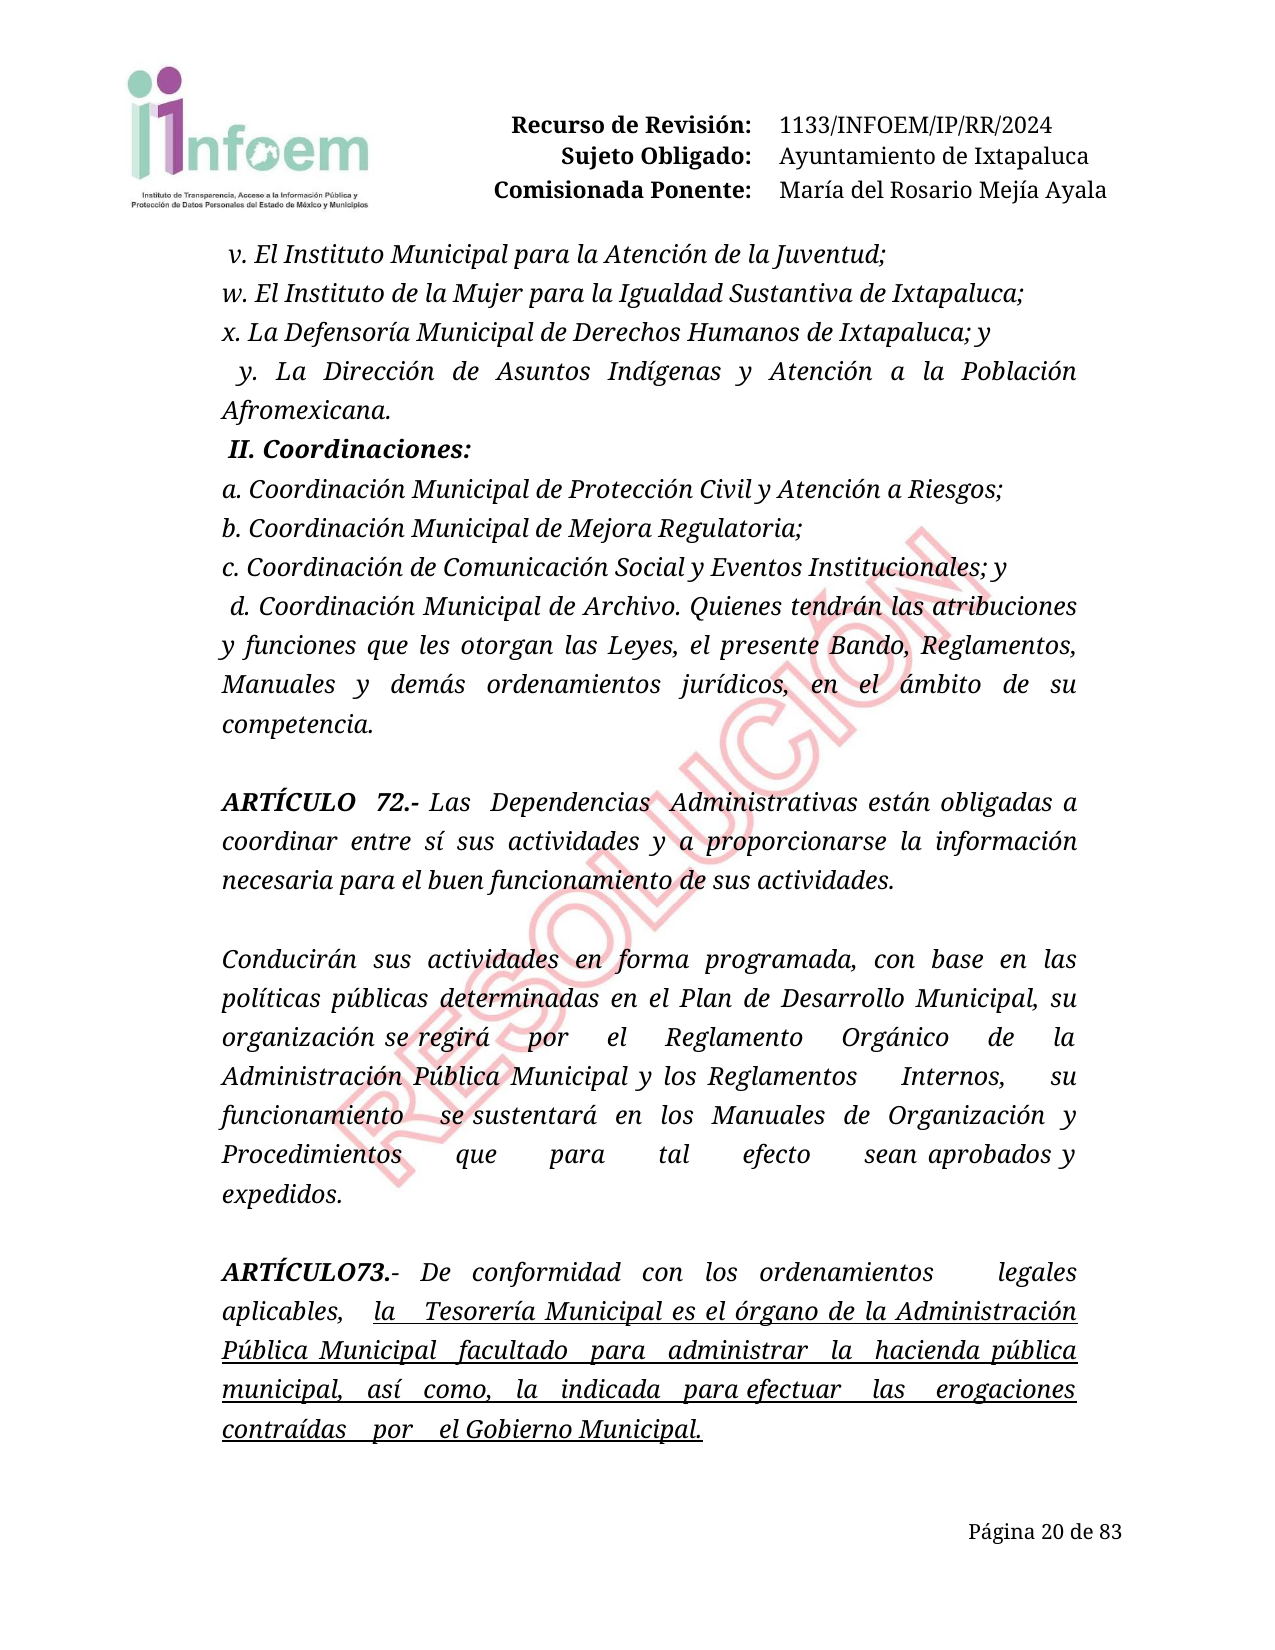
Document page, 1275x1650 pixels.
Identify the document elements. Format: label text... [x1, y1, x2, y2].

picture [8, 6, 1275, 1650]
text a. Coordinación Municipal de Protección Civil y Atención a Riesgos; [222, 471, 1081, 505]
text v. El Instituto Municipal para la Atención de la Juventud; [222, 236, 1081, 270]
text ARTÍCULO 72.- Las Dependencias Administrativas están obligadas a coordinar entre sí sus actividades y a proporcionarse la información necesaria para el buen funcionamiento de sus actividades. [222, 784, 1081, 897]
text Conducirán sus actividades en forma programada, con base en las políticas públicas determinadas en el Plan de Desarrollo Municipal, su organización se regirá por el Reglamento Orgánico de la Administración Pública Municipal y los Reglamentos Internos, su funcionamiento se sustentará en los Manuales de Organización y Procedimientos que para tal efecto sean aprobados y expedidos. [222, 941, 1081, 1210]
text ARTÍCULO73.- De conformidad con los ordenamientos legales aplicables, la Tesorería Municipal es el órgano de la Administración Pública Municipal facultado para administrar la hacienda pública municipal, así como, la indicada para efectuar las erogaciones contraídas por el Gobierno Municipal. [222, 1254, 1081, 1445]
text II. Coordinaciones: [222, 432, 1081, 466]
text y. La Dirección de Asuntos Indígenas y Atención a la Población Afromexicana. [222, 354, 1081, 427]
text b. Coordinación Municipal de Mejora Regulatoria; [222, 510, 1081, 544]
text w. El Instituto de la Mujer para la Igualdad Sustantiva de Ixtapaluca; [222, 275, 1081, 309]
text c. Coordinación de Comunicación Social y Eventos Institucionales; y [222, 549, 1081, 584]
text x. La Defensoría Municipal de Derechos Humanos de Ixtapaluca; y [222, 314, 1081, 349]
text d. Coordinación Municipal de Archivo. Quienes tendrán las atribuciones y funciones que les otorgan las Leyes, el presente Bando, Reglamentos, Manuales y demás ordenamientos jurídicos, en el ámbito de su competencia. [222, 589, 1081, 740]
